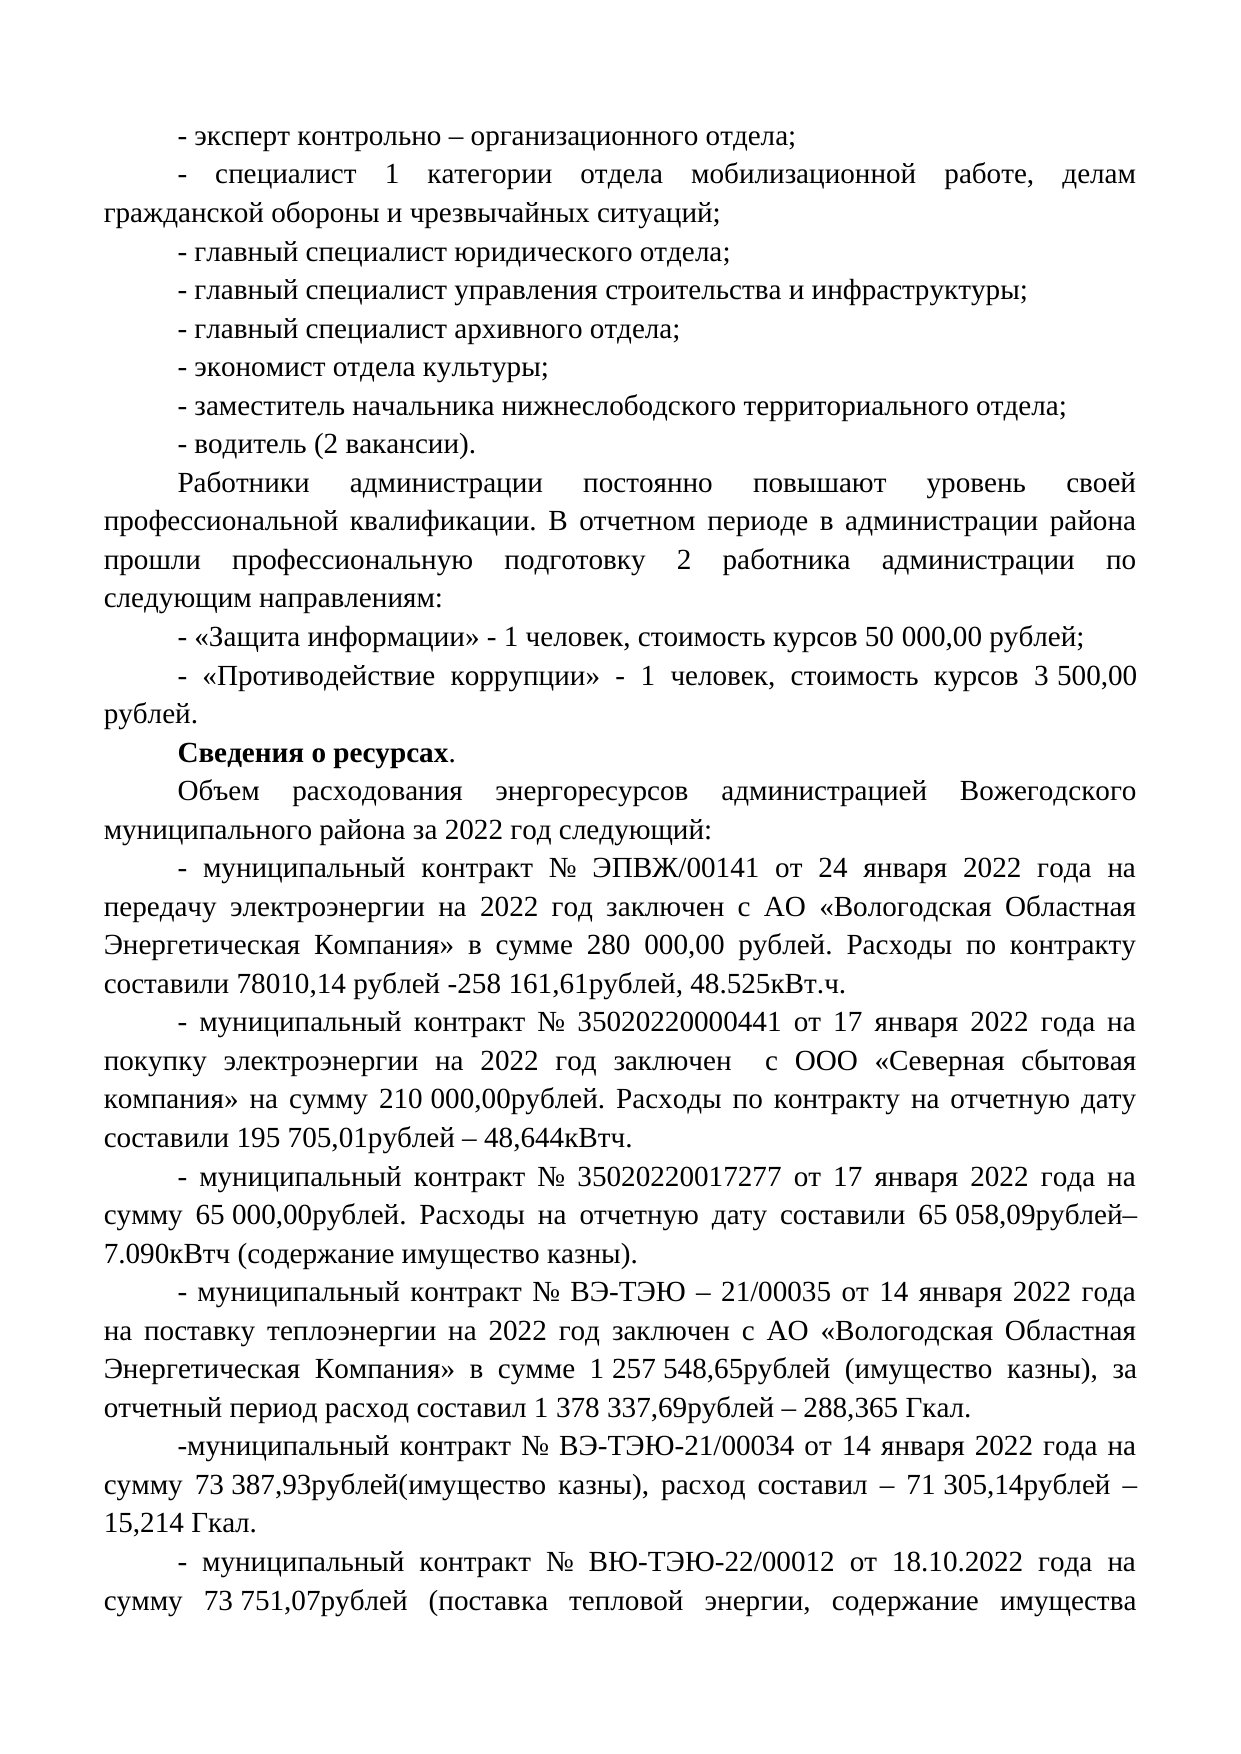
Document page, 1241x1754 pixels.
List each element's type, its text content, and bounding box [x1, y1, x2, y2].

text - муниципальный контракт № 35020220000441 от 17 января 2022 года на покупку электроэнергии на 2022 год заключен с ООО «Северная сбытовая компания» на сумму 210 000,00рублей. Расходы по контракту на отчетную дату составили 195 705,01рублей – 48,644кВтч. [103, 1004, 1137, 1154]
text Сведения о ресурсах. [103, 735, 1137, 768]
text - водитель (2 вакансии). [103, 426, 1137, 460]
text - заместитель начальника нижнеслободского территориального отдела; [103, 388, 1137, 421]
text -муниципальный контракт № ВЭ-ТЭЮ-21/00034 от 14 января 2022 года на сумму 73 387,93рублей(имущество казны), расход составил – 71 305,14рублей – 15,214 Гкал. [103, 1428, 1137, 1539]
text - экономист отдела культуры; [103, 349, 1137, 383]
text - «Противодействие коррупции» - 1 человек, стоимость курсов 3 500,00 рублей. [103, 658, 1137, 730]
text - эксперт контрольно – организационного отдела; [103, 118, 1137, 152]
text - специалист 1 категории отдела мобилизационной работе, делам гражданской обороны и чрезвычайных ситуаций; [103, 157, 1137, 229]
text - муниципальный контракт № ВЭ-ТЭЮ – 21/00035 от 14 января 2022 года на поставку теплоэнергии на 2022 год заключен с АО «Вологодская Областная Энергетическая Компания» в сумме 1 257 548,65рублей (имущество казны), за отчетный период расход составил 1 378 337,69рублей – 288,365 Гкал. [103, 1274, 1137, 1423]
text - главный специалист архивного отдела; [103, 311, 1137, 344]
text - главный специалист управления строительства и инфраструктуры; [103, 272, 1137, 306]
text - «Защита информации» - 1 человек, стоимость курсов 50 000,00 рублей; [103, 619, 1137, 653]
text - муниципальный контракт № ЭПВЖ/00141 от 24 января 2022 года на передачу электроэнергии на 2022 год заключен с АО «Вологодская Областная Энергетическая Компания» в сумме 280 000,00 рублей. Расходы по контракту составили 78010,14 рублей -258 161,61рублей, 48.525кВт.ч. [103, 850, 1137, 999]
text Работники администрации постоянно повышают уровень своей профессиональной квалификации. В отчетном периоде в администрации района прошли профессиональную подготовку 2 работника администрации по следующим направлениям: [103, 465, 1137, 614]
text - муниципальный контракт № 35020220017277 от 17 января 2022 года на сумму 65 000,00рублей. Расходы на отчетную дату составили 65 058,09рублей–7.090кВтч (содержание имущество казны). [103, 1159, 1137, 1269]
text Объем расходования энергоресурсов администрацией Вожегодского муниципального района за 2022 год следующий: [103, 773, 1137, 845]
text - главный специалист юридического отдела; [103, 234, 1137, 267]
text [103, 1544, 1137, 1616]
